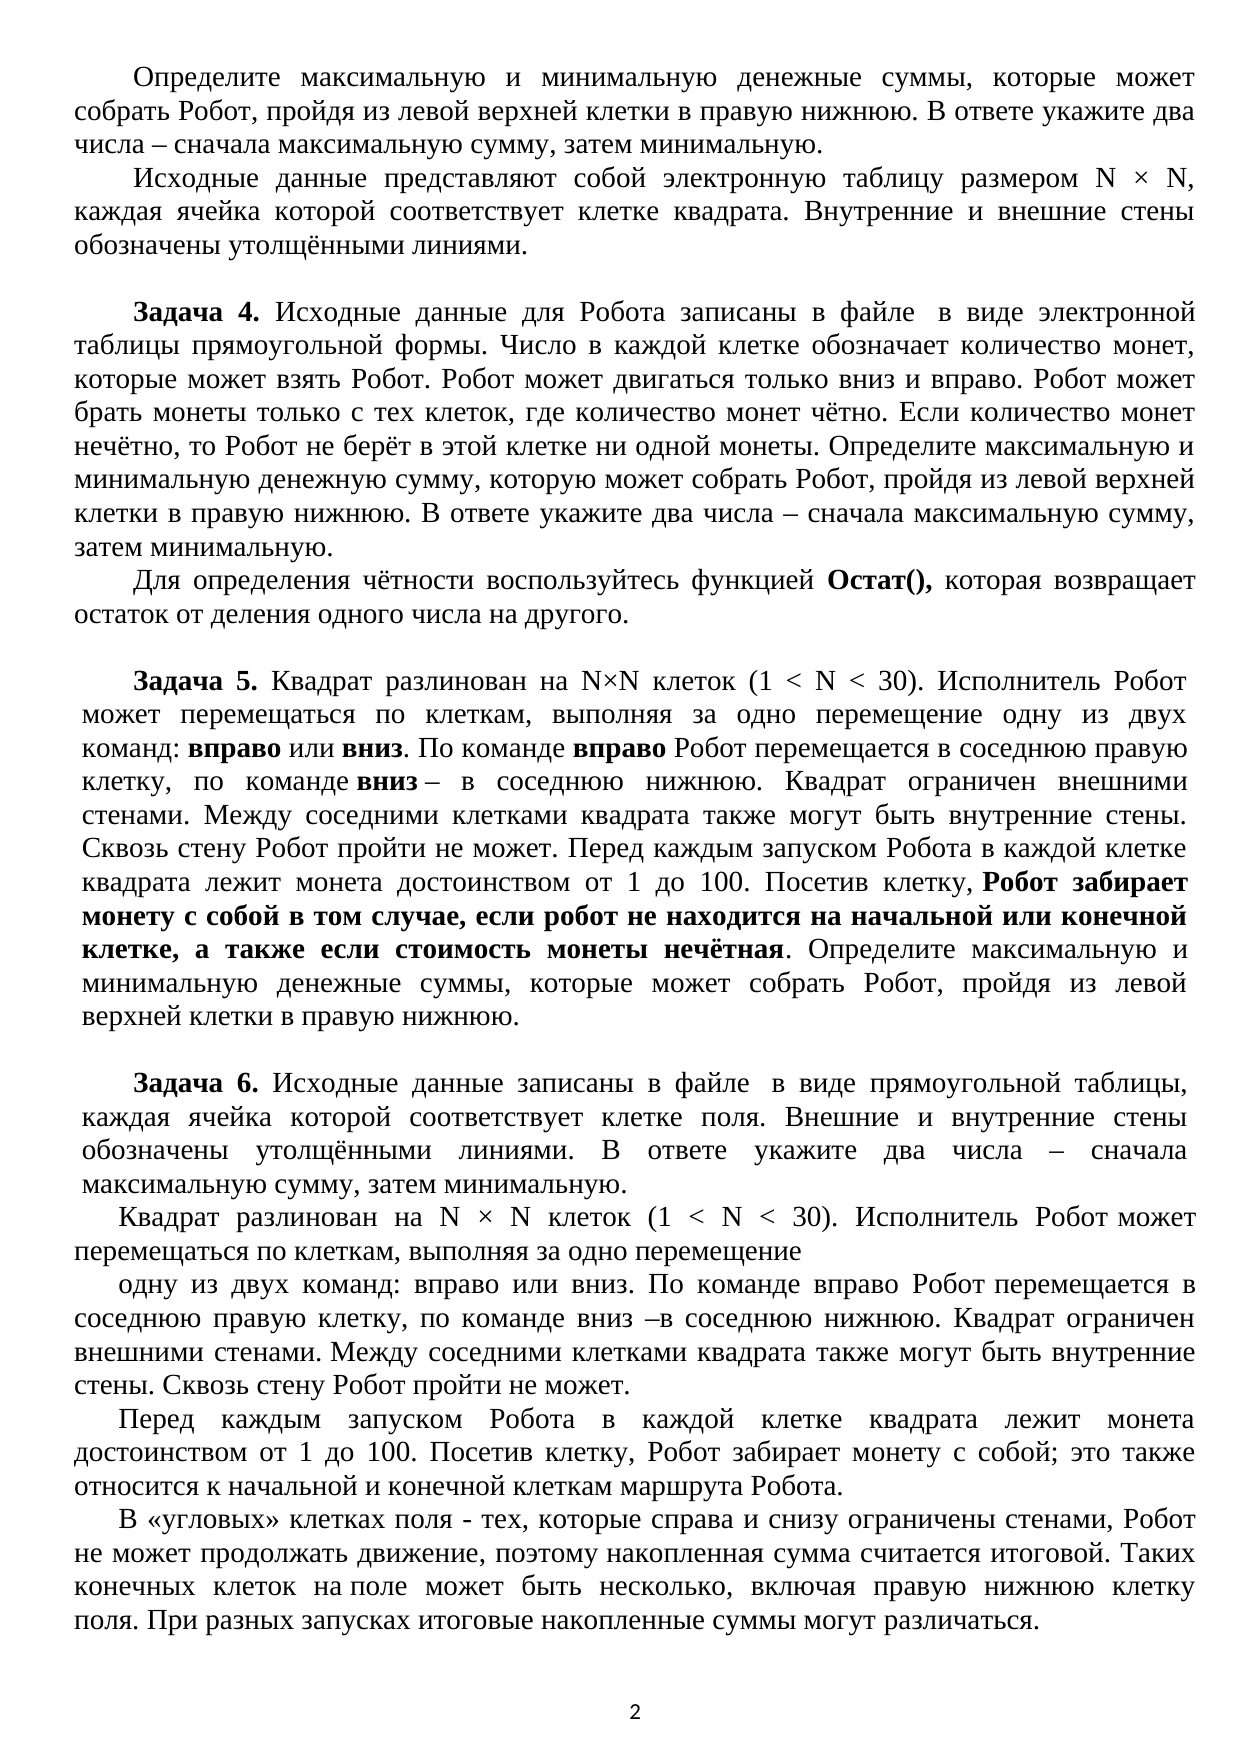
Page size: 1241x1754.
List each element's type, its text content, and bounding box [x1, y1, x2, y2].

text одну из двух команд: вправо или вниз. По команде вправо Робот перемещается в соседнюю правую клетку, по команде вниз –в соседнюю нижнюю. Квадрат ограничен внешними стенами. Между соседними клетками квадрата также могут быть внутренние стены. Сквозь стену Робот пройти не может. [74, 1267, 1196, 1401]
text Квадрат разлинован на N × N клеток (1 < N < 30). Исполнитель Робот может перемещаться по клеткам, выполняя за одно перемещение [74, 1199, 1196, 1267]
text Определите максимальную и минимальную денежные суммы, которые может собрать Робот, пройдя из левой верхней клетки в правую нижнюю. В ответе укажите два числа – сначала максимальную сумму, затем минимальную. [74, 59, 1196, 160]
text Задача 6. Исходные данные записаны в файле в виде прямоугольной таблицы, каждая ячейка которой соответствует клетке поля. Внешние и внутренние стены обозначены утолщёнными линиями. В ответе укажите два числа – сначала максимальную сумму, затем минимальную. [82, 1065, 1188, 1199]
text Перед каждым запуском Робота в каждой клетке квадрата лежит монета достоинством от 1 до 100. Посетив клетку, Робот забирает монету с собой; это также относится к начальной и конечной клеткам маршрута Робота. [74, 1401, 1196, 1501]
text В «угловых» клетках поля - тех, которые справа и снизу ограничены стенами, Робот не может продолжать движение, поэтому накопленная сумма считается итоговой. Таких конечных клеток на поле может быть несколько, включая правую нижнюю клетку поля. При разных запусках итоговые накопленные суммы могут различаться. [74, 1501, 1196, 1636]
text Задача 4. Исходные данные для Робота записаны в файле в виде электронной таблицы прямоугольной формы. Число в каждой клетке обозначает количество монет, которые может взять Робот. Робот может двигаться только вниз и вправо. Робот может брать монеты только с тех клеток, где количество монет чётно. Если количество монет нечётно, то Робот не берёт в этой клетке ни одной монеты. Определите максимальную и минимальную денежную сумму, которую может собрать Робот, пройдя из левой верхней клетки в правую нижнюю. В ответе укажите два числа – сначала максимальную сумму, затем минимальную. [74, 294, 1196, 562]
text Задача 5. Квадрат разлинован на N×N клеток (1 < N < 30). Исполнитель Робот может перемещаться по клеткам, выполняя за одно перемещение одну из двух команд: вправо или вниз. По команде вправо Робот перемещается в соседнюю правую клетку, по команде вниз – в соседнюю нижнюю. Квадрат ограничен внешними стенами. Между соседними клетками квадрата также могут быть внутренние стены. Сквозь стену Робот пройти не может. Перед каждым запуском Робота в каждой клетке квадрата лежит монета достоинством от 1 до 100. Посетив клетку, Робот забирает монету с собой в том случае, если робот не находится на начальной или конечной клетке, а также если стоимость монеты нечётная. Определите максимальную и минимальную денежные суммы, которые может собрать Робот, пройдя из левой верхней клетки в правую нижнюю. [82, 663, 1188, 1032]
text Для определения чётности воспользуйтесь функцией Остат(), которая возвращает остаток от деления одного числа на другого. [74, 562, 1196, 629]
